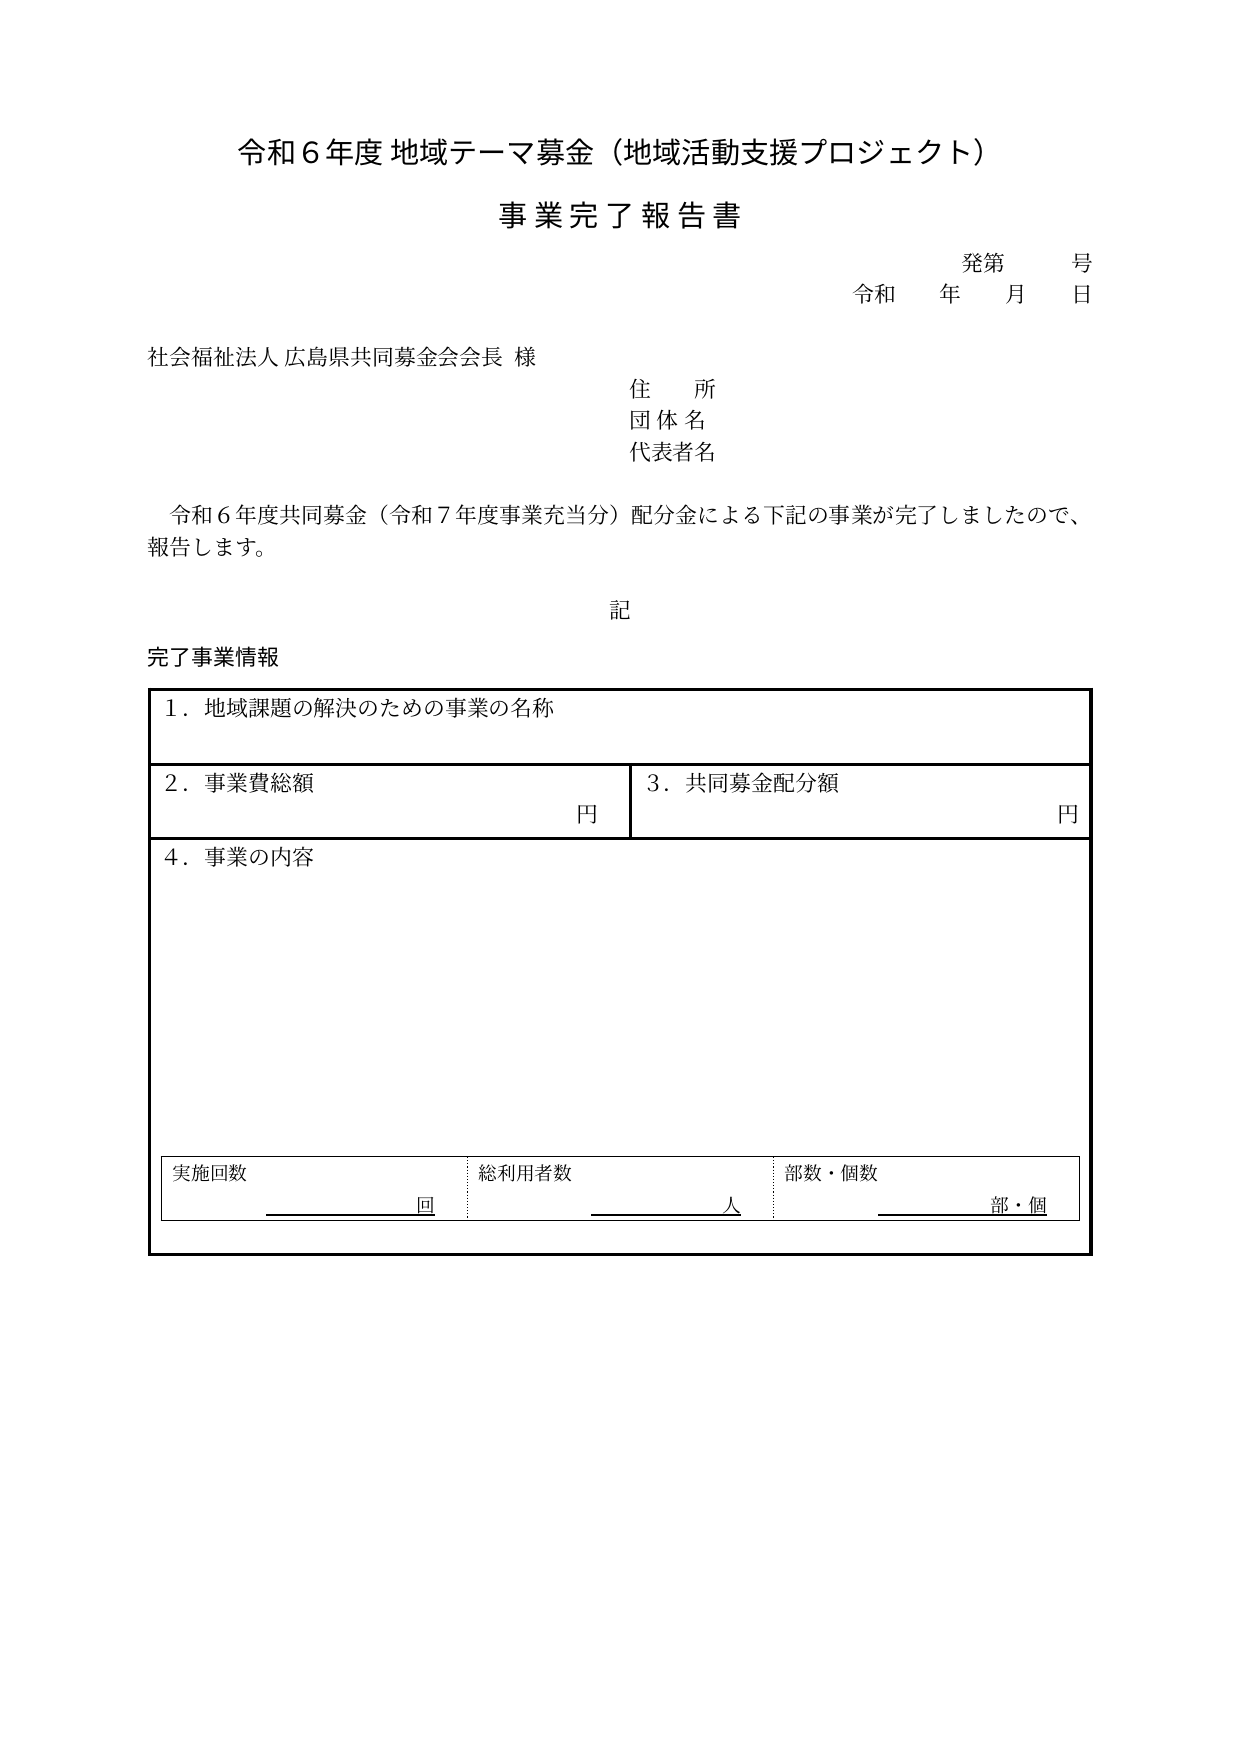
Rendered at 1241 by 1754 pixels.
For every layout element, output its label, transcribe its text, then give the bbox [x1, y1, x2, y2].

text 令和６年度 地域テーマ募金（地域活動支援プロジェクト） [148, 119, 1092, 183]
text 発第 号 [148, 246, 1092, 277]
text 事 業 完 了 報 告 書 [148, 183, 1092, 246]
table_cell ３．共同募金配分額 円 [632, 766, 1089, 837]
text 団 体 名 [148, 403, 1092, 435]
table_cell ２．事業費総額 円 [151, 766, 629, 837]
text 完了事業情報 [148, 624, 1092, 688]
text 令和 年 月 日 [148, 277, 1092, 309]
subtitle 記 [148, 593, 1092, 624]
table_cell ４．事業の内容 [151, 840, 1089, 1253]
text 代表者名 [148, 435, 1092, 467]
table_header １．地域課題の解決のための事業の名称 [151, 691, 1089, 763]
text 住 所 [148, 372, 1092, 403]
text 令和６年度共同募金（令和７年度事業充当分）配分金による下記の事業が完了しましたので、報告します。 [148, 498, 1092, 561]
text 社会福祉法人 広島県共同募金会会長 様 [148, 340, 1092, 372]
